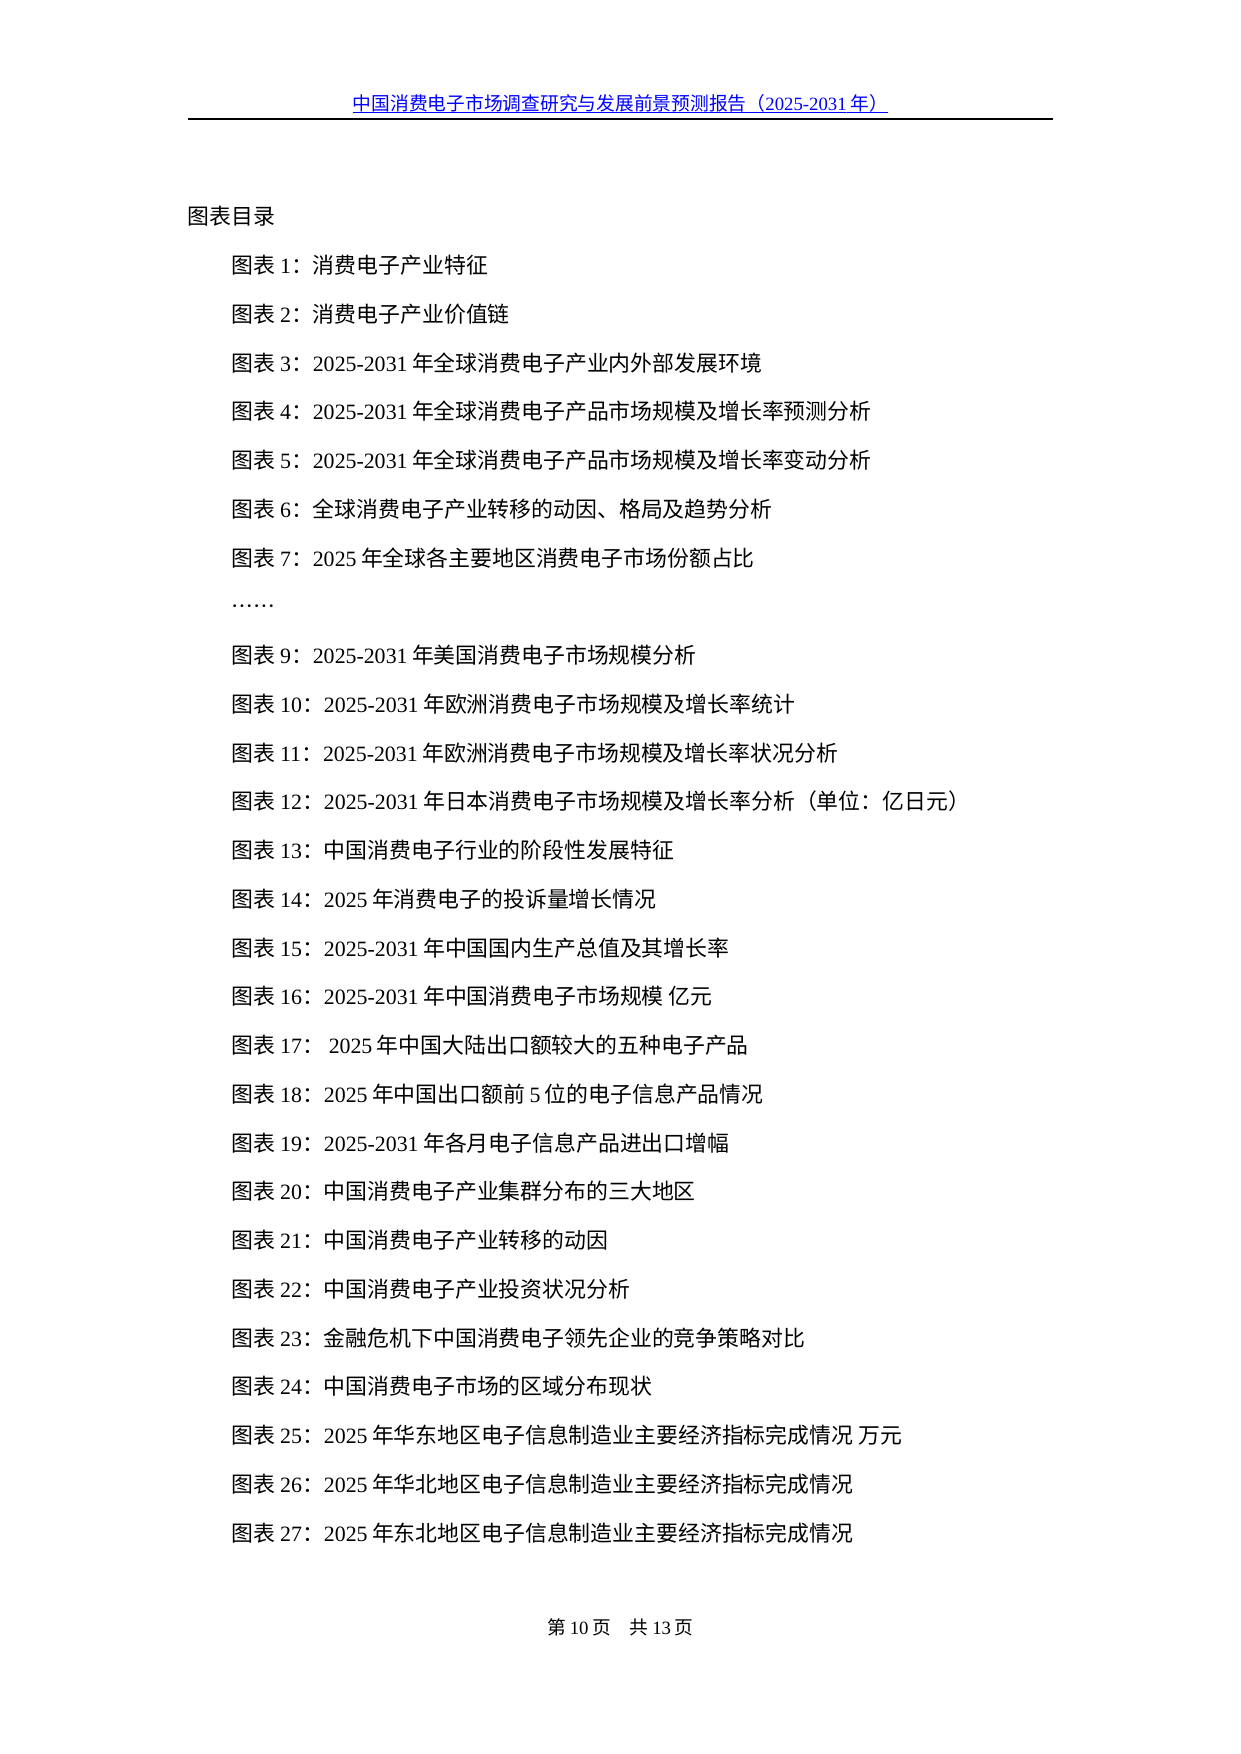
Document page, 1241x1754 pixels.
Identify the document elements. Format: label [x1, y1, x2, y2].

text [187, 150, 1053, 1548]
